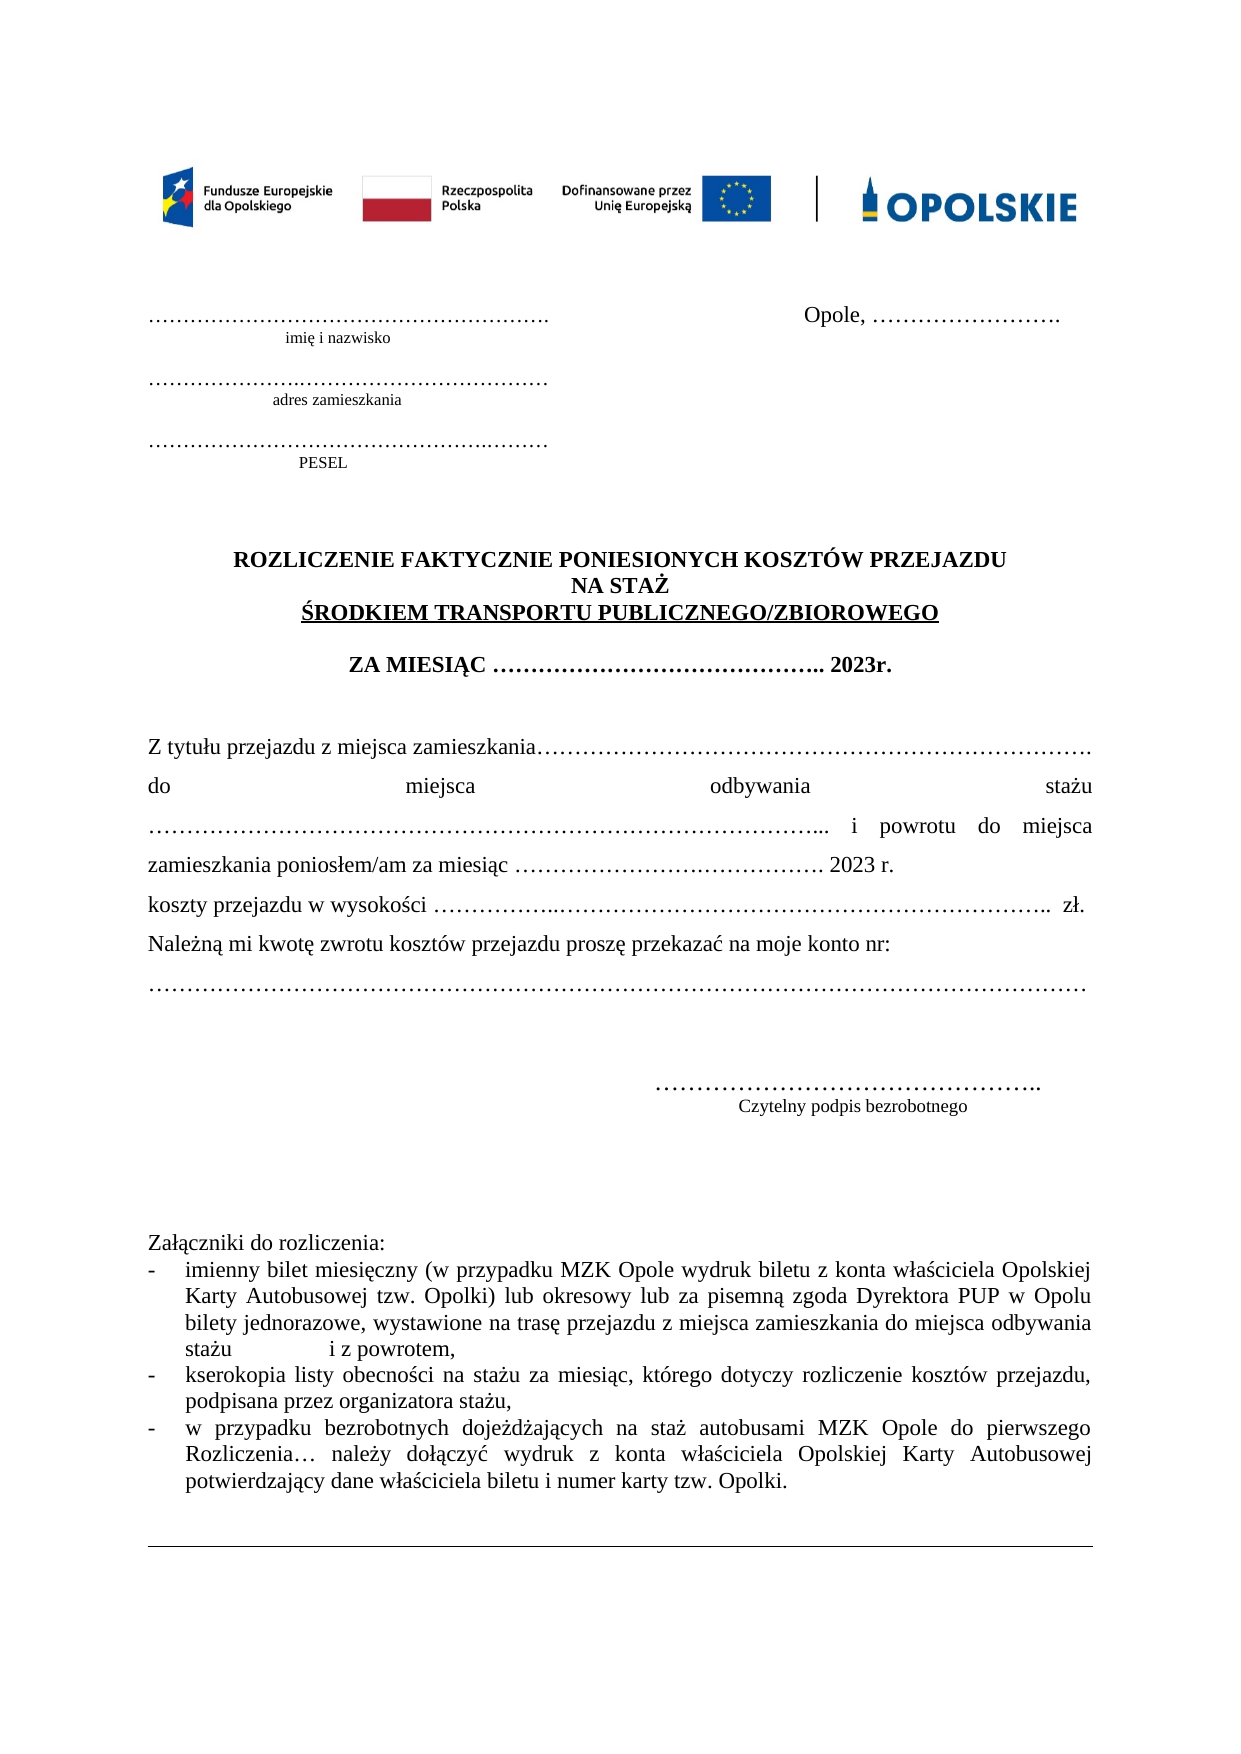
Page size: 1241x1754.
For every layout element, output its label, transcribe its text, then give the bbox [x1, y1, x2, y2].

list kserokopia listy obecności na stażu za miesiąc, którego dotyczy rozliczenie kosztów przejazdu, podpisana przez organizatora stażu, [148, 1361, 1093, 1414]
text PESEL [148, 452, 1093, 472]
text Należną mi kwotę zwrotu kosztów przejazdu proszę przekazać na moje konto nr: [148, 930, 1093, 956]
text ŚRODKIEM TRANSPORTU PUBLICZNEGO/ZBIOROWEGO [148, 598, 1093, 625]
text …………………………………………………………………………………………………………… [148, 969, 1093, 996]
text ……………………………………….. [148, 1067, 1093, 1095]
text Z tytułu przejazdu z miejsca zamieszkania………………………………………………………………. [148, 733, 1093, 759]
text koszty przejazdu w wysokości ……………..……………………………………………………….. zł. [148, 891, 1093, 917]
text do miejsca odbywania stażu ……………………………………………………………………………... i powrotu do miejsca zamieszkania poniosłem/am za miesiąc …………………….……………. 2023 r. [148, 772, 1093, 877]
text adres zamieszkania [148, 390, 1093, 409]
text ………………………………………….……… [148, 428, 1093, 452]
text …………………………………………………. Opole, ……………………. [148, 301, 1093, 328]
picture [147, 147, 1093, 244]
text NA STAŻ [148, 572, 1093, 598]
text ROZLICZENIE FAKTYCZNIE PONIESIONYCH KOSZTÓW PRZEJAZDU [148, 546, 1093, 572]
list w przypadku bezrobotnych dojeżdżających na staż autobusami MZK Opole do pierwszego Rozliczenia… należy dołączyć wydruk z konta właściciela Opolskiej Karty Autobusowej potwierdzający dane właściciela biletu i numer karty tzw. Opolki. [148, 1414, 1093, 1493]
list imienny bilet miesięczny (w przypadku MZK Opole wydruk biletu z konta właściciela Opolskiej Karty Autobusowej tzw. Opolki) lub okresowy lub za pisemną zgoda Dyrektora PUP w Opolu bilety jednorazowe, wystawione na trasę przejazdu z miejsca zamieszkania do miejsca odbywania stażu i z powrotem, [148, 1256, 1093, 1361]
text ZA MIESIĄC …………………………………….. 2023r. [148, 651, 1093, 678]
text Czytelny podpis bezrobotnego [516, 1095, 1093, 1117]
text Załączniki do rozliczenia: [148, 1229, 1093, 1256]
text ………………….……………………………… [148, 366, 1093, 390]
text imię i nazwisko [148, 328, 1093, 347]
